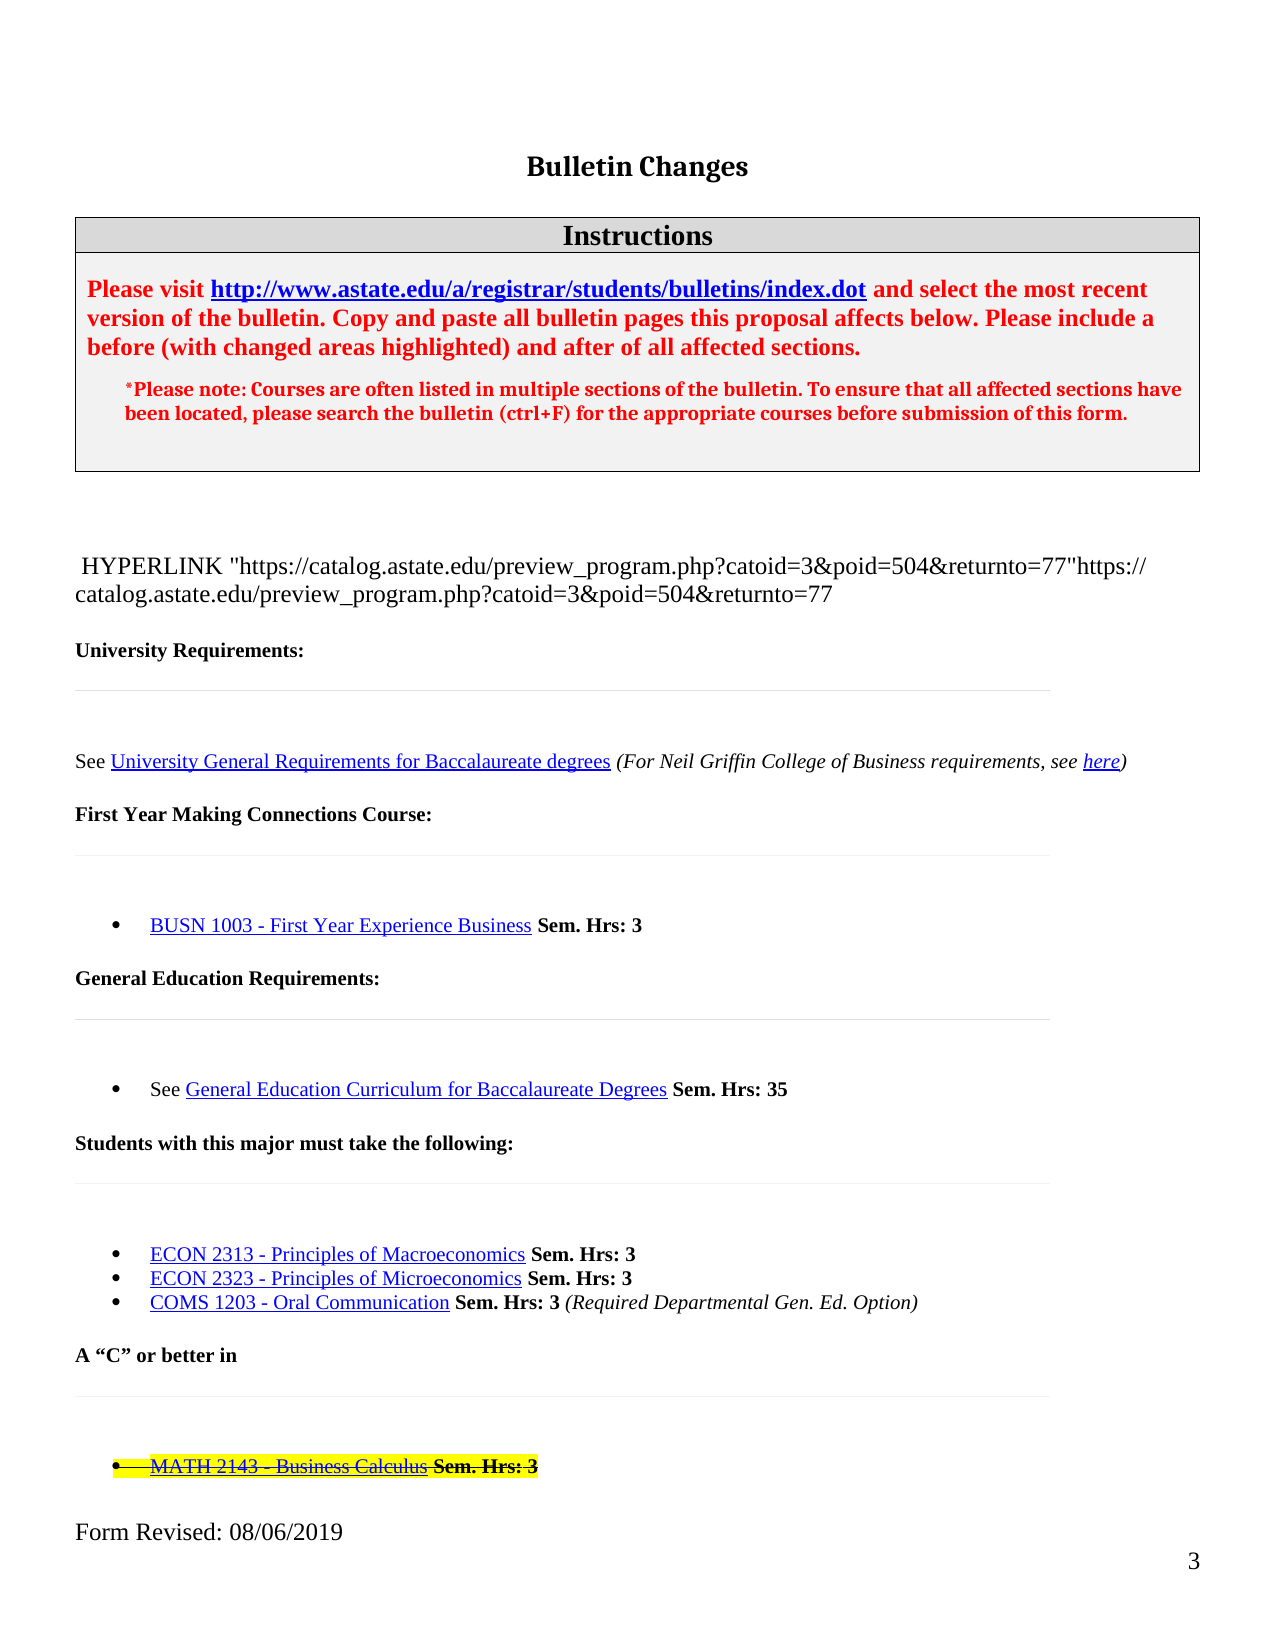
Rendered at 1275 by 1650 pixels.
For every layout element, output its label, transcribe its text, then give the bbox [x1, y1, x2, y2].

table_header Instructions [76, 218, 1199, 252]
table_cell Please visit http://www.astate.edu/a/registrar/students/bulletins/index.dot and select the most recent version of the bulletin. Copy and paste all bulletin pages this proposal affects below. Please include a before (with changed areas highlighted) and after of all affected sections. *Please note: Courses are often listed in multiple sections of the bulletin. To ensure that all affected sections have been located, please search the bulletin (ctrl+F) for the appropriate courses before submission of this form. [76, 253, 1199, 471]
text Bulletin Changes [75, 150, 1200, 183]
